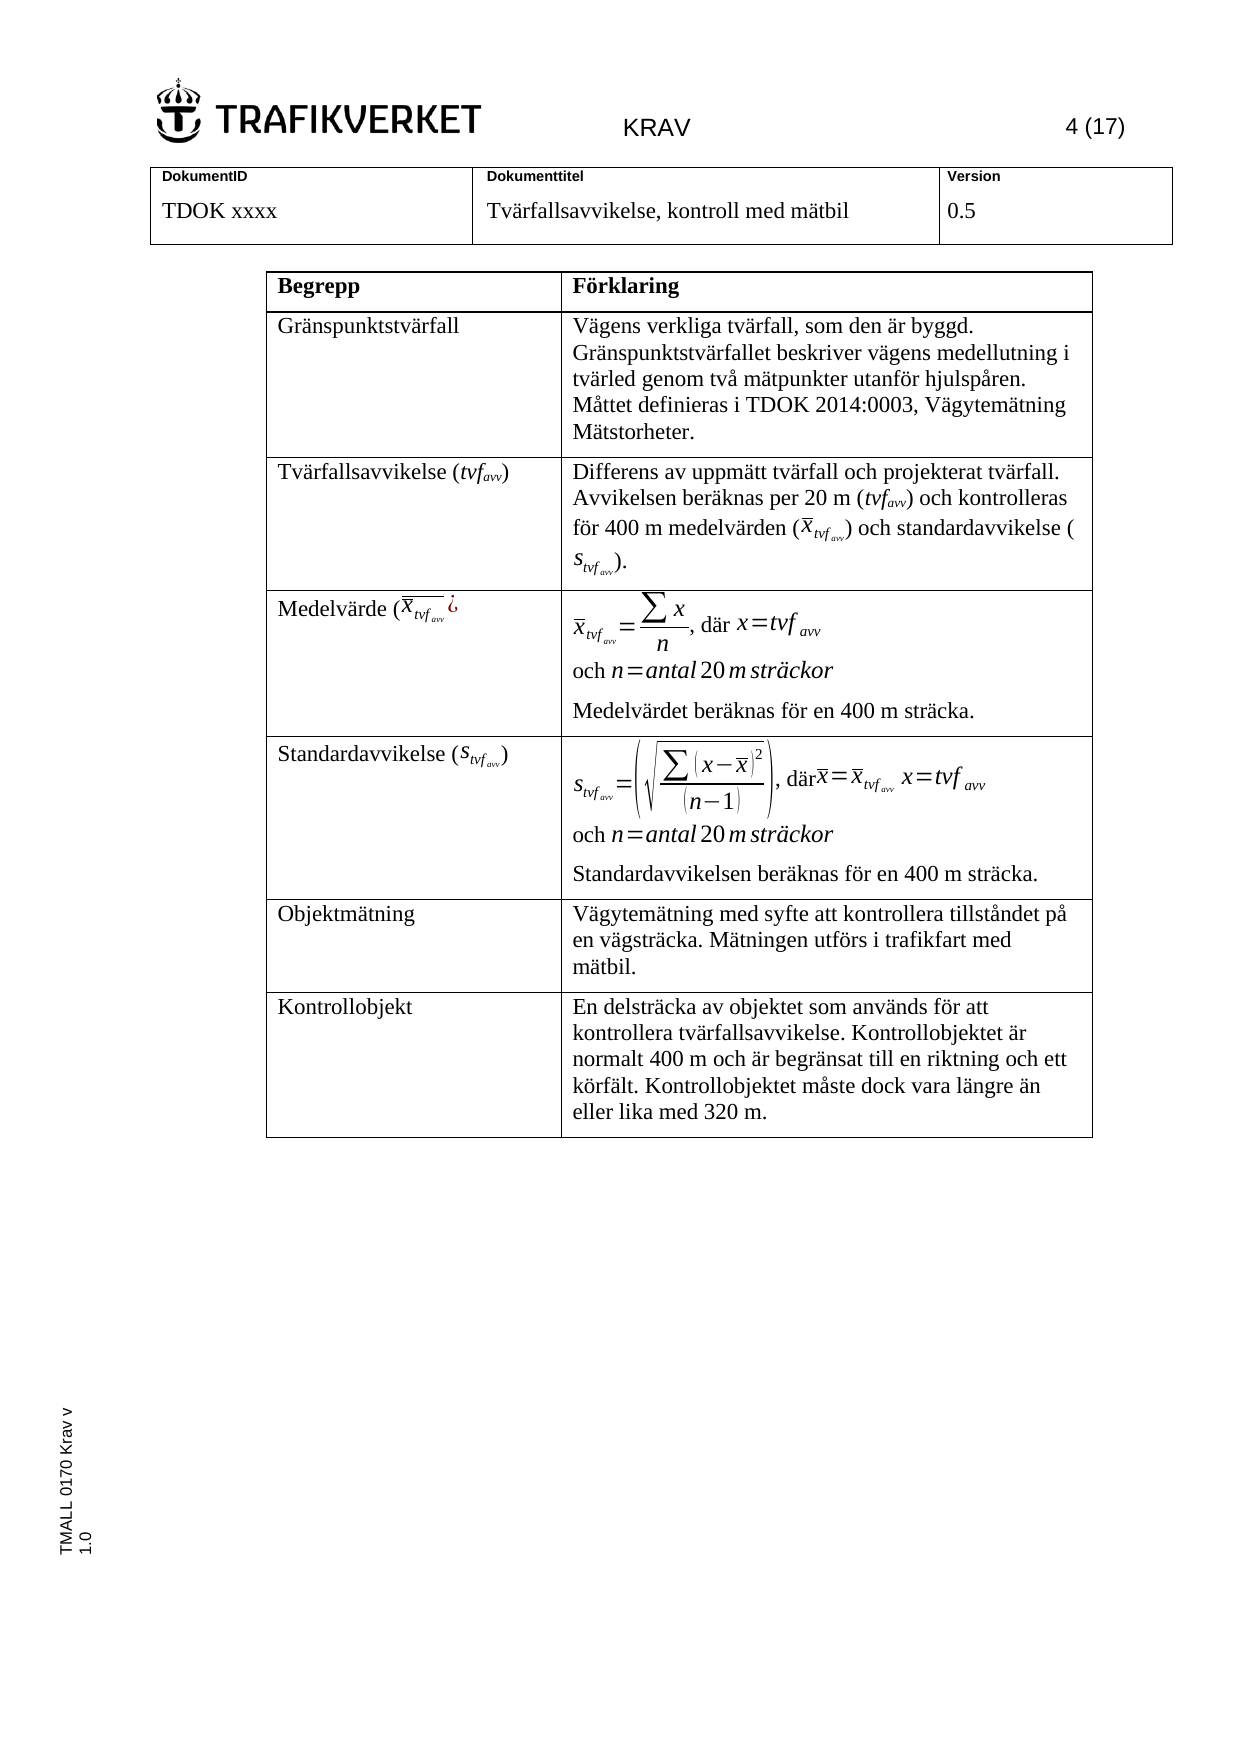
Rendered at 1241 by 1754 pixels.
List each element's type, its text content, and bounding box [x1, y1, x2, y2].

picture [157, 78, 482, 143]
table_cell Vägytemätning med syfte att kontrollera tillståndet på en vägsträcka. Mätningen utförs i trafikfart med mätbil. [562, 900, 1092, 992]
table_cell Differens av uppmätt tvärfall och projekterat tvärfall. Avvikelsen beräknas per 20 m (tvfavv) och kontrolleras för 400 m medelvärden () och standardavvikelse (). [562, 458, 1092, 590]
table_header Begrepp [267, 273, 561, 311]
table_cell , där och Standardavvikelsen beräknas för en 400 m sträcka. [562, 737, 1092, 899]
table_cell Kontrollobjekt [267, 993, 561, 1137]
table_cell Objektmätning [267, 900, 561, 992]
table_cell Tvärfallsavvikelse (tvfavv) [267, 458, 561, 590]
table_cell Gränspunktstvärfall [267, 313, 561, 457]
table_cell En delsträcka av objektet som används för att kontrollera tvärfallsavvikelse. Kontrollobjektet är normalt 400 m och är begränsat till en riktning och ett körfält. Kontrollobjektet måste dock vara längre än eller lika med 320 m. [562, 993, 1092, 1137]
table_cell Vägens verkliga tvärfall, som den är byggd. Gränspunktstvärfallet beskriver vägens medellutning i tvärled genom två mätpunkter utanför hjulspåren. Måttet definieras i TDOK 2014:0003, Vägytemätning Mätstorheter. [562, 313, 1092, 457]
table_cell , där och Medelvärdet beräknas för en 400 m sträcka. [562, 591, 1092, 736]
table_cell Standardavvikelse () [267, 737, 561, 899]
table_header Förklaring [562, 273, 1092, 311]
table_cell Medelvärde ( [267, 591, 561, 736]
